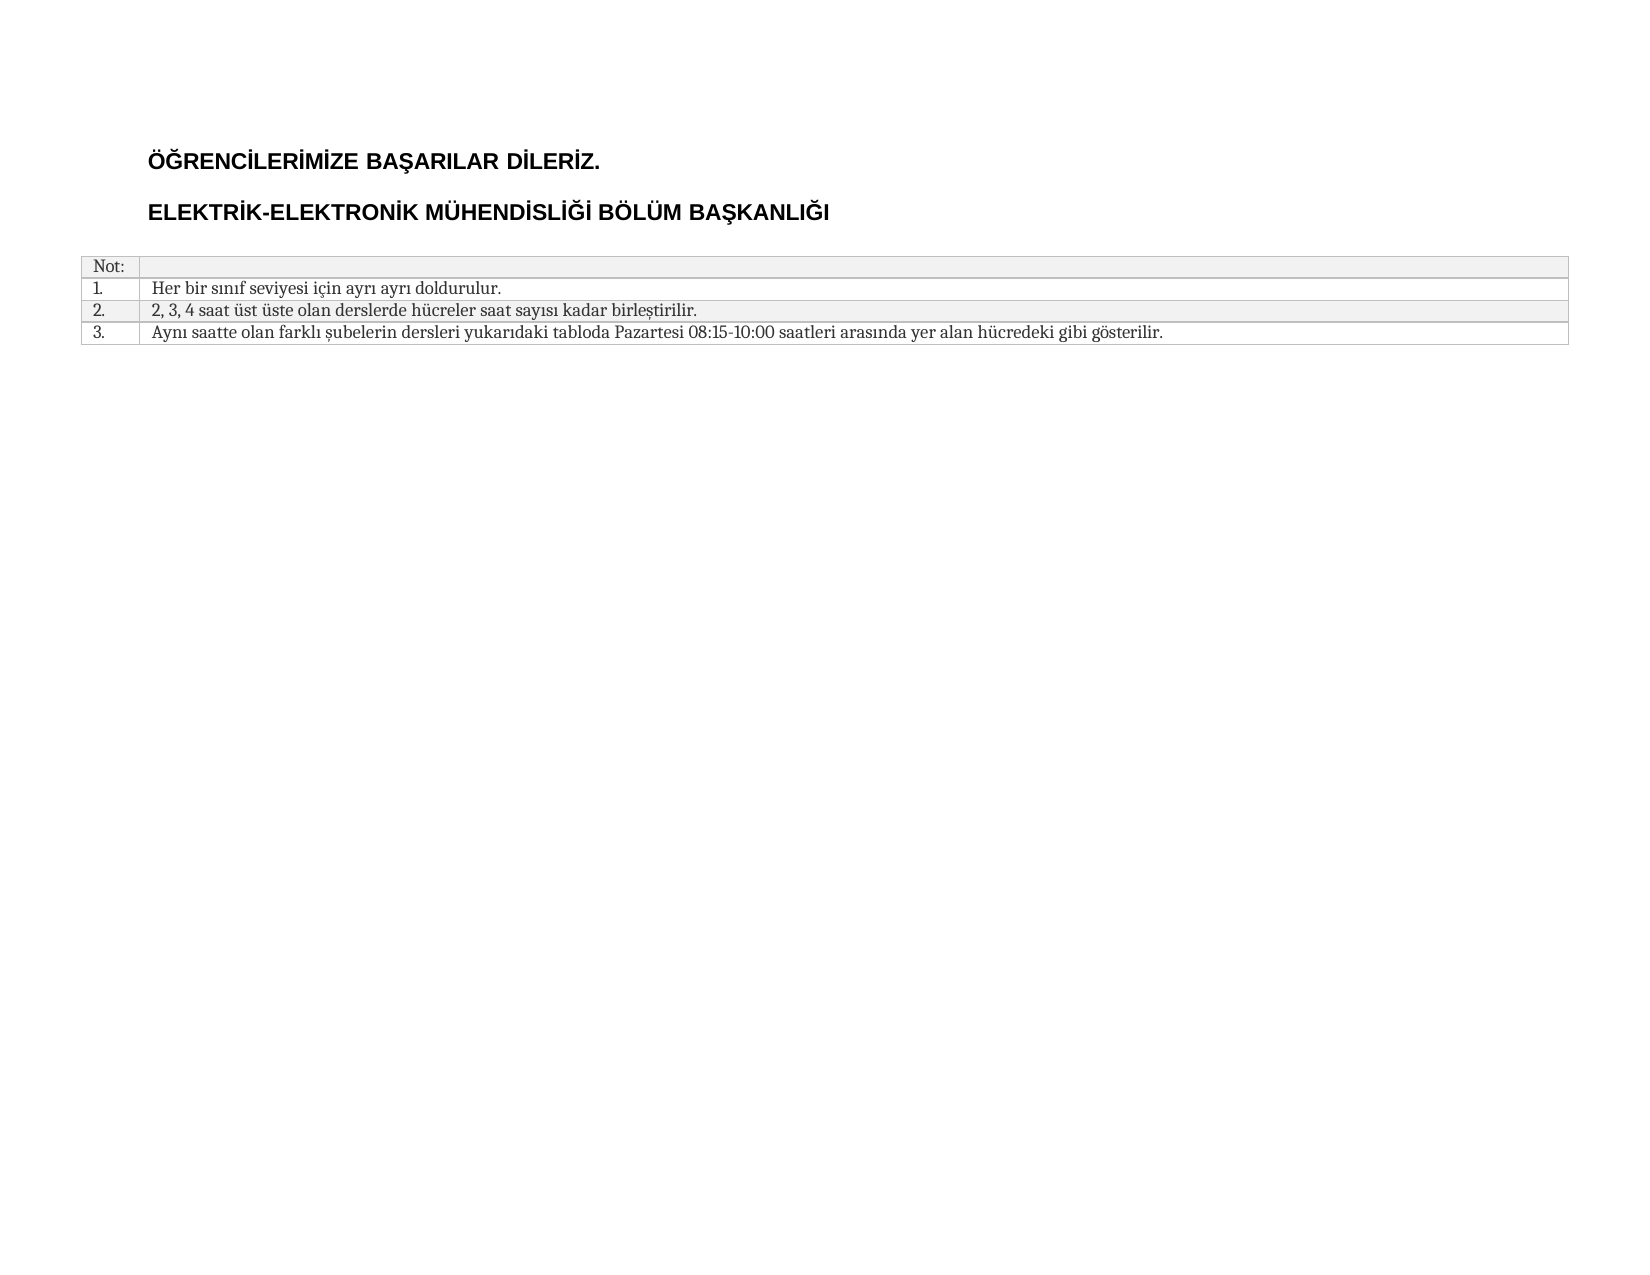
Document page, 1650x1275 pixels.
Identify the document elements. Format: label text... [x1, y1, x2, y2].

table_cell Her bir sınıf seviyesi için ayrı ayrı doldurulur. [140, 279, 1568, 299]
table_header [140, 257, 1568, 277]
table_cell Aynı saatte olan farklı şubelerin dersleri yukarıdaki tabloda Pazartesi 08:15-10:00 saatleri arasında yer alan hücredeki gibi gösterilir. [140, 323, 1568, 343]
table_cell 3. [82, 323, 139, 343]
subtitle ELEKTRİK-ELEKTRONİK MÜHENDİSLİĞİ BÖLÜM BAŞKANLIĞI [148, 199, 1502, 225]
table_cell 2. [82, 301, 139, 321]
table_cell 1. [82, 279, 139, 299]
table_header Not: [82, 257, 139, 277]
table_cell 2, 3, 4 saat üst üste olan derslerde hücreler saat sayısı kadar birleştirilir. [140, 301, 1568, 321]
subtitle ÖĞRENCİLERİMİZE BAŞARILAR DİLERİZ. [148, 148, 1502, 174]
